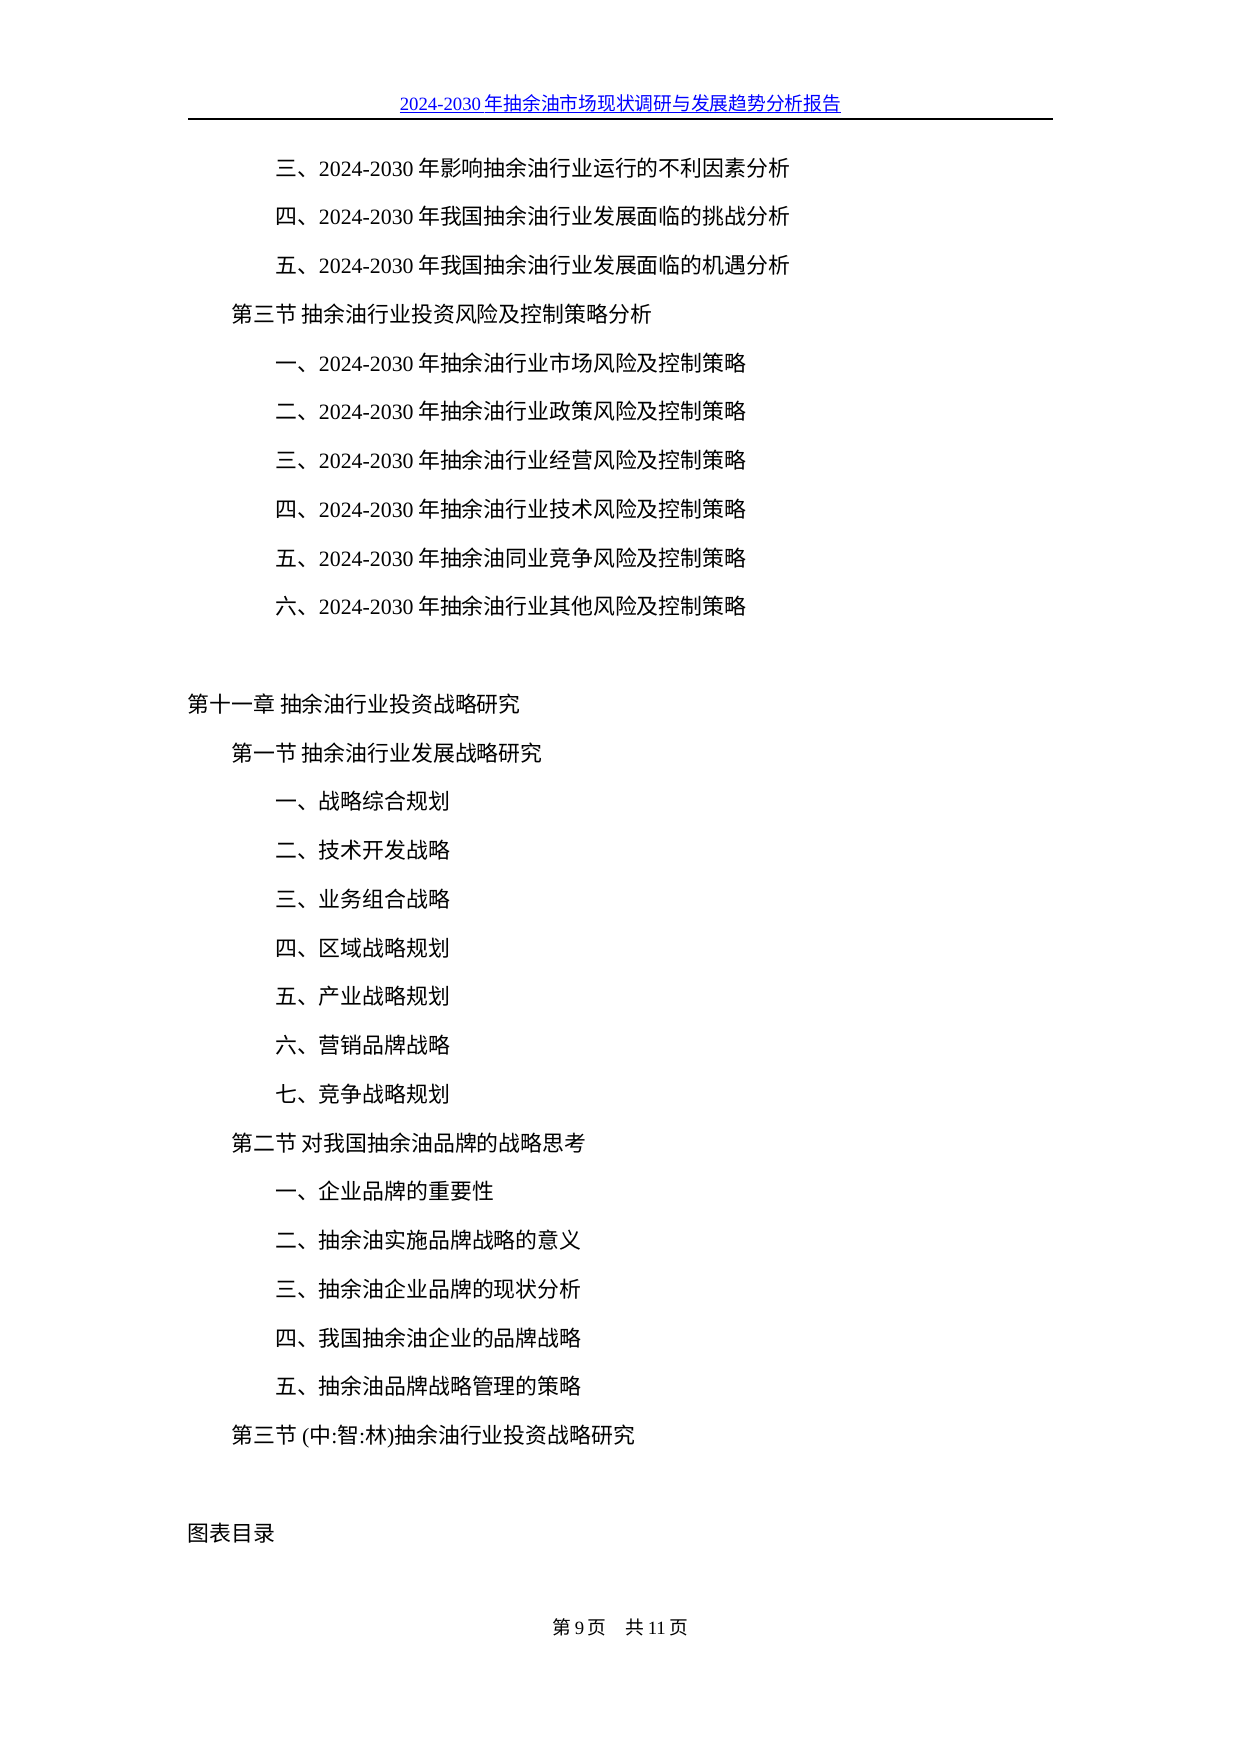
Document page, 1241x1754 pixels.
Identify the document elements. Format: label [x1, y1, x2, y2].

text [187, 150, 1053, 1548]
